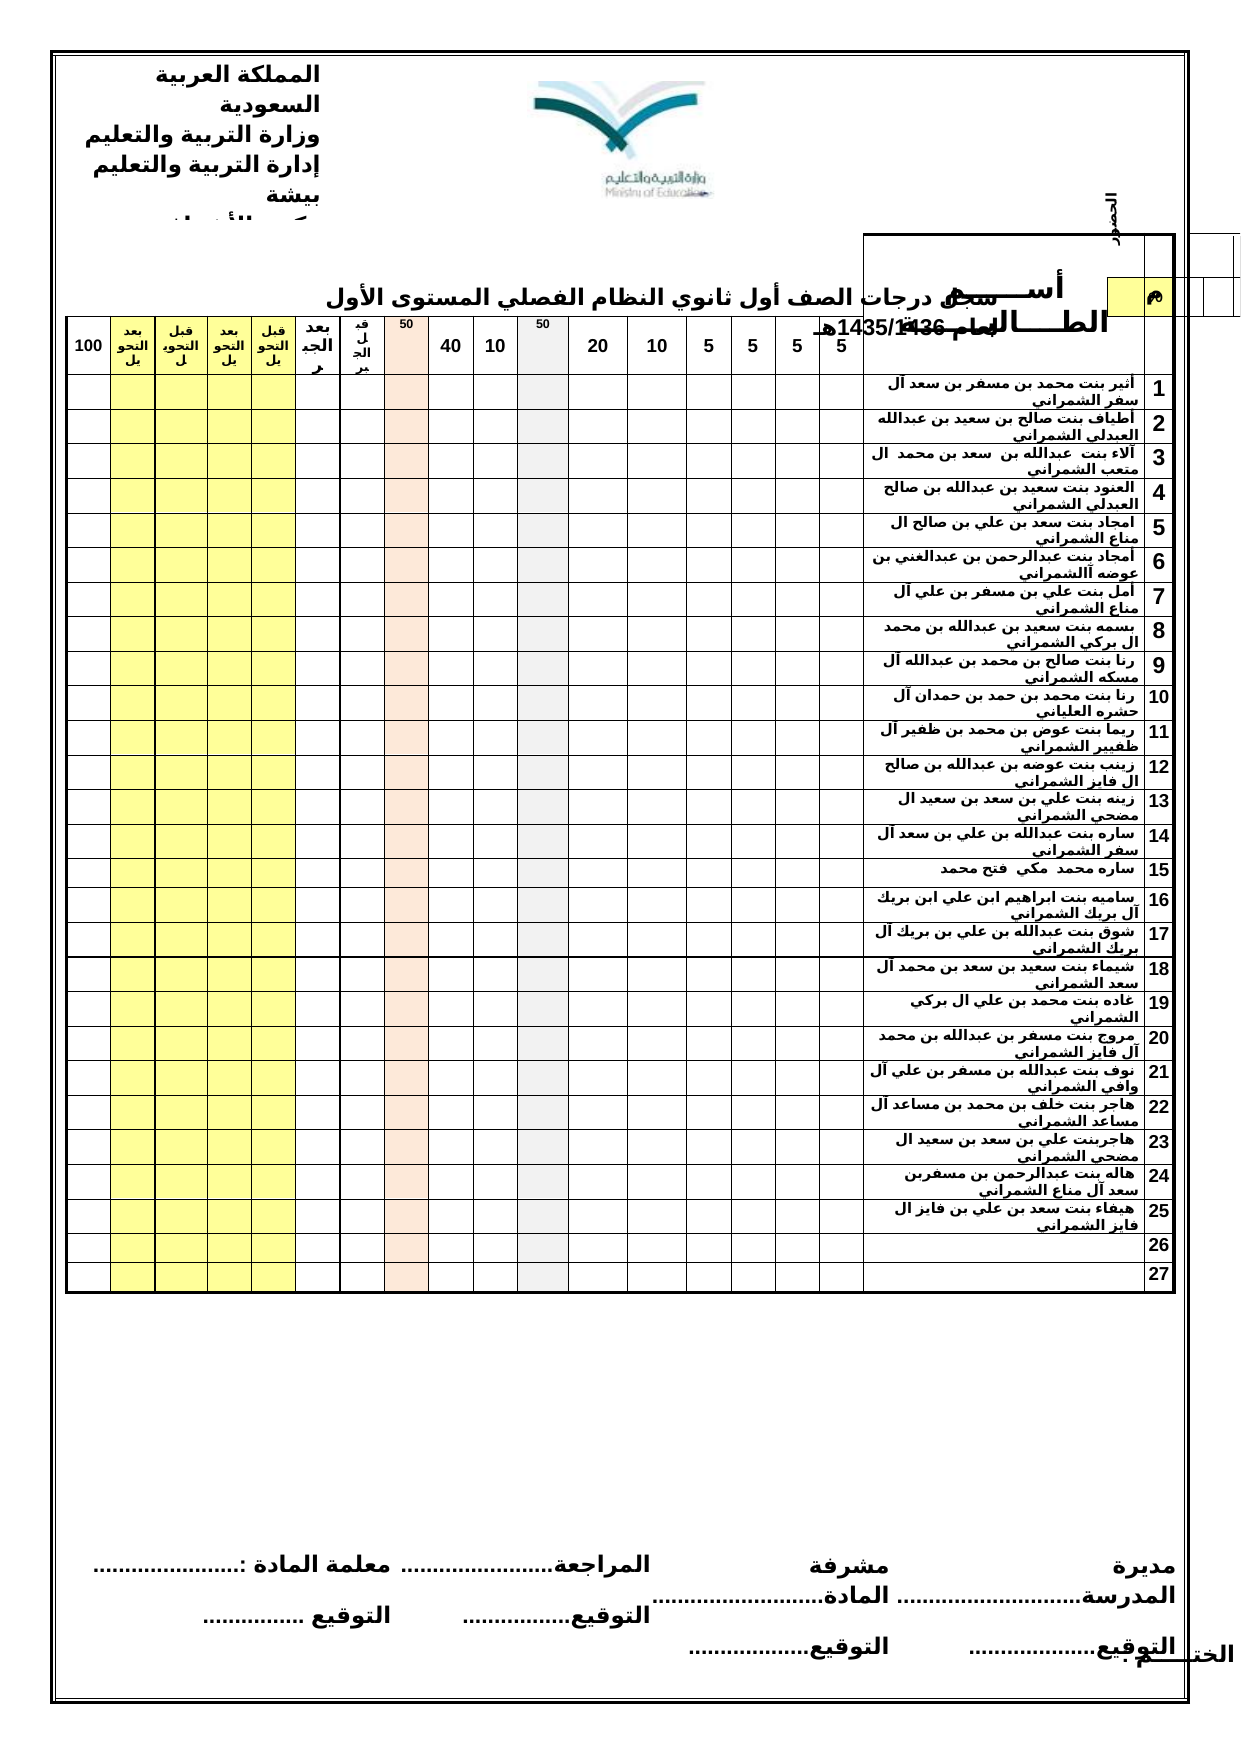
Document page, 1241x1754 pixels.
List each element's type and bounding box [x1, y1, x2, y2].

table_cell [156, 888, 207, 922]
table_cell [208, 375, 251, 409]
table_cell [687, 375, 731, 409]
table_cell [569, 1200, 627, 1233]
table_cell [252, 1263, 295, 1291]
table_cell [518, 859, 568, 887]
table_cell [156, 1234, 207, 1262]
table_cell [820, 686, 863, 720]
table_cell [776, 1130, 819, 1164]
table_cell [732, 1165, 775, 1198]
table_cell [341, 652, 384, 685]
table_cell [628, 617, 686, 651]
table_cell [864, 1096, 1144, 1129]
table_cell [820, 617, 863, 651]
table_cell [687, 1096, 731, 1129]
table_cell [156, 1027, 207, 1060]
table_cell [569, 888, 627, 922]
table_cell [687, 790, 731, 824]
picture [527, 81, 715, 199]
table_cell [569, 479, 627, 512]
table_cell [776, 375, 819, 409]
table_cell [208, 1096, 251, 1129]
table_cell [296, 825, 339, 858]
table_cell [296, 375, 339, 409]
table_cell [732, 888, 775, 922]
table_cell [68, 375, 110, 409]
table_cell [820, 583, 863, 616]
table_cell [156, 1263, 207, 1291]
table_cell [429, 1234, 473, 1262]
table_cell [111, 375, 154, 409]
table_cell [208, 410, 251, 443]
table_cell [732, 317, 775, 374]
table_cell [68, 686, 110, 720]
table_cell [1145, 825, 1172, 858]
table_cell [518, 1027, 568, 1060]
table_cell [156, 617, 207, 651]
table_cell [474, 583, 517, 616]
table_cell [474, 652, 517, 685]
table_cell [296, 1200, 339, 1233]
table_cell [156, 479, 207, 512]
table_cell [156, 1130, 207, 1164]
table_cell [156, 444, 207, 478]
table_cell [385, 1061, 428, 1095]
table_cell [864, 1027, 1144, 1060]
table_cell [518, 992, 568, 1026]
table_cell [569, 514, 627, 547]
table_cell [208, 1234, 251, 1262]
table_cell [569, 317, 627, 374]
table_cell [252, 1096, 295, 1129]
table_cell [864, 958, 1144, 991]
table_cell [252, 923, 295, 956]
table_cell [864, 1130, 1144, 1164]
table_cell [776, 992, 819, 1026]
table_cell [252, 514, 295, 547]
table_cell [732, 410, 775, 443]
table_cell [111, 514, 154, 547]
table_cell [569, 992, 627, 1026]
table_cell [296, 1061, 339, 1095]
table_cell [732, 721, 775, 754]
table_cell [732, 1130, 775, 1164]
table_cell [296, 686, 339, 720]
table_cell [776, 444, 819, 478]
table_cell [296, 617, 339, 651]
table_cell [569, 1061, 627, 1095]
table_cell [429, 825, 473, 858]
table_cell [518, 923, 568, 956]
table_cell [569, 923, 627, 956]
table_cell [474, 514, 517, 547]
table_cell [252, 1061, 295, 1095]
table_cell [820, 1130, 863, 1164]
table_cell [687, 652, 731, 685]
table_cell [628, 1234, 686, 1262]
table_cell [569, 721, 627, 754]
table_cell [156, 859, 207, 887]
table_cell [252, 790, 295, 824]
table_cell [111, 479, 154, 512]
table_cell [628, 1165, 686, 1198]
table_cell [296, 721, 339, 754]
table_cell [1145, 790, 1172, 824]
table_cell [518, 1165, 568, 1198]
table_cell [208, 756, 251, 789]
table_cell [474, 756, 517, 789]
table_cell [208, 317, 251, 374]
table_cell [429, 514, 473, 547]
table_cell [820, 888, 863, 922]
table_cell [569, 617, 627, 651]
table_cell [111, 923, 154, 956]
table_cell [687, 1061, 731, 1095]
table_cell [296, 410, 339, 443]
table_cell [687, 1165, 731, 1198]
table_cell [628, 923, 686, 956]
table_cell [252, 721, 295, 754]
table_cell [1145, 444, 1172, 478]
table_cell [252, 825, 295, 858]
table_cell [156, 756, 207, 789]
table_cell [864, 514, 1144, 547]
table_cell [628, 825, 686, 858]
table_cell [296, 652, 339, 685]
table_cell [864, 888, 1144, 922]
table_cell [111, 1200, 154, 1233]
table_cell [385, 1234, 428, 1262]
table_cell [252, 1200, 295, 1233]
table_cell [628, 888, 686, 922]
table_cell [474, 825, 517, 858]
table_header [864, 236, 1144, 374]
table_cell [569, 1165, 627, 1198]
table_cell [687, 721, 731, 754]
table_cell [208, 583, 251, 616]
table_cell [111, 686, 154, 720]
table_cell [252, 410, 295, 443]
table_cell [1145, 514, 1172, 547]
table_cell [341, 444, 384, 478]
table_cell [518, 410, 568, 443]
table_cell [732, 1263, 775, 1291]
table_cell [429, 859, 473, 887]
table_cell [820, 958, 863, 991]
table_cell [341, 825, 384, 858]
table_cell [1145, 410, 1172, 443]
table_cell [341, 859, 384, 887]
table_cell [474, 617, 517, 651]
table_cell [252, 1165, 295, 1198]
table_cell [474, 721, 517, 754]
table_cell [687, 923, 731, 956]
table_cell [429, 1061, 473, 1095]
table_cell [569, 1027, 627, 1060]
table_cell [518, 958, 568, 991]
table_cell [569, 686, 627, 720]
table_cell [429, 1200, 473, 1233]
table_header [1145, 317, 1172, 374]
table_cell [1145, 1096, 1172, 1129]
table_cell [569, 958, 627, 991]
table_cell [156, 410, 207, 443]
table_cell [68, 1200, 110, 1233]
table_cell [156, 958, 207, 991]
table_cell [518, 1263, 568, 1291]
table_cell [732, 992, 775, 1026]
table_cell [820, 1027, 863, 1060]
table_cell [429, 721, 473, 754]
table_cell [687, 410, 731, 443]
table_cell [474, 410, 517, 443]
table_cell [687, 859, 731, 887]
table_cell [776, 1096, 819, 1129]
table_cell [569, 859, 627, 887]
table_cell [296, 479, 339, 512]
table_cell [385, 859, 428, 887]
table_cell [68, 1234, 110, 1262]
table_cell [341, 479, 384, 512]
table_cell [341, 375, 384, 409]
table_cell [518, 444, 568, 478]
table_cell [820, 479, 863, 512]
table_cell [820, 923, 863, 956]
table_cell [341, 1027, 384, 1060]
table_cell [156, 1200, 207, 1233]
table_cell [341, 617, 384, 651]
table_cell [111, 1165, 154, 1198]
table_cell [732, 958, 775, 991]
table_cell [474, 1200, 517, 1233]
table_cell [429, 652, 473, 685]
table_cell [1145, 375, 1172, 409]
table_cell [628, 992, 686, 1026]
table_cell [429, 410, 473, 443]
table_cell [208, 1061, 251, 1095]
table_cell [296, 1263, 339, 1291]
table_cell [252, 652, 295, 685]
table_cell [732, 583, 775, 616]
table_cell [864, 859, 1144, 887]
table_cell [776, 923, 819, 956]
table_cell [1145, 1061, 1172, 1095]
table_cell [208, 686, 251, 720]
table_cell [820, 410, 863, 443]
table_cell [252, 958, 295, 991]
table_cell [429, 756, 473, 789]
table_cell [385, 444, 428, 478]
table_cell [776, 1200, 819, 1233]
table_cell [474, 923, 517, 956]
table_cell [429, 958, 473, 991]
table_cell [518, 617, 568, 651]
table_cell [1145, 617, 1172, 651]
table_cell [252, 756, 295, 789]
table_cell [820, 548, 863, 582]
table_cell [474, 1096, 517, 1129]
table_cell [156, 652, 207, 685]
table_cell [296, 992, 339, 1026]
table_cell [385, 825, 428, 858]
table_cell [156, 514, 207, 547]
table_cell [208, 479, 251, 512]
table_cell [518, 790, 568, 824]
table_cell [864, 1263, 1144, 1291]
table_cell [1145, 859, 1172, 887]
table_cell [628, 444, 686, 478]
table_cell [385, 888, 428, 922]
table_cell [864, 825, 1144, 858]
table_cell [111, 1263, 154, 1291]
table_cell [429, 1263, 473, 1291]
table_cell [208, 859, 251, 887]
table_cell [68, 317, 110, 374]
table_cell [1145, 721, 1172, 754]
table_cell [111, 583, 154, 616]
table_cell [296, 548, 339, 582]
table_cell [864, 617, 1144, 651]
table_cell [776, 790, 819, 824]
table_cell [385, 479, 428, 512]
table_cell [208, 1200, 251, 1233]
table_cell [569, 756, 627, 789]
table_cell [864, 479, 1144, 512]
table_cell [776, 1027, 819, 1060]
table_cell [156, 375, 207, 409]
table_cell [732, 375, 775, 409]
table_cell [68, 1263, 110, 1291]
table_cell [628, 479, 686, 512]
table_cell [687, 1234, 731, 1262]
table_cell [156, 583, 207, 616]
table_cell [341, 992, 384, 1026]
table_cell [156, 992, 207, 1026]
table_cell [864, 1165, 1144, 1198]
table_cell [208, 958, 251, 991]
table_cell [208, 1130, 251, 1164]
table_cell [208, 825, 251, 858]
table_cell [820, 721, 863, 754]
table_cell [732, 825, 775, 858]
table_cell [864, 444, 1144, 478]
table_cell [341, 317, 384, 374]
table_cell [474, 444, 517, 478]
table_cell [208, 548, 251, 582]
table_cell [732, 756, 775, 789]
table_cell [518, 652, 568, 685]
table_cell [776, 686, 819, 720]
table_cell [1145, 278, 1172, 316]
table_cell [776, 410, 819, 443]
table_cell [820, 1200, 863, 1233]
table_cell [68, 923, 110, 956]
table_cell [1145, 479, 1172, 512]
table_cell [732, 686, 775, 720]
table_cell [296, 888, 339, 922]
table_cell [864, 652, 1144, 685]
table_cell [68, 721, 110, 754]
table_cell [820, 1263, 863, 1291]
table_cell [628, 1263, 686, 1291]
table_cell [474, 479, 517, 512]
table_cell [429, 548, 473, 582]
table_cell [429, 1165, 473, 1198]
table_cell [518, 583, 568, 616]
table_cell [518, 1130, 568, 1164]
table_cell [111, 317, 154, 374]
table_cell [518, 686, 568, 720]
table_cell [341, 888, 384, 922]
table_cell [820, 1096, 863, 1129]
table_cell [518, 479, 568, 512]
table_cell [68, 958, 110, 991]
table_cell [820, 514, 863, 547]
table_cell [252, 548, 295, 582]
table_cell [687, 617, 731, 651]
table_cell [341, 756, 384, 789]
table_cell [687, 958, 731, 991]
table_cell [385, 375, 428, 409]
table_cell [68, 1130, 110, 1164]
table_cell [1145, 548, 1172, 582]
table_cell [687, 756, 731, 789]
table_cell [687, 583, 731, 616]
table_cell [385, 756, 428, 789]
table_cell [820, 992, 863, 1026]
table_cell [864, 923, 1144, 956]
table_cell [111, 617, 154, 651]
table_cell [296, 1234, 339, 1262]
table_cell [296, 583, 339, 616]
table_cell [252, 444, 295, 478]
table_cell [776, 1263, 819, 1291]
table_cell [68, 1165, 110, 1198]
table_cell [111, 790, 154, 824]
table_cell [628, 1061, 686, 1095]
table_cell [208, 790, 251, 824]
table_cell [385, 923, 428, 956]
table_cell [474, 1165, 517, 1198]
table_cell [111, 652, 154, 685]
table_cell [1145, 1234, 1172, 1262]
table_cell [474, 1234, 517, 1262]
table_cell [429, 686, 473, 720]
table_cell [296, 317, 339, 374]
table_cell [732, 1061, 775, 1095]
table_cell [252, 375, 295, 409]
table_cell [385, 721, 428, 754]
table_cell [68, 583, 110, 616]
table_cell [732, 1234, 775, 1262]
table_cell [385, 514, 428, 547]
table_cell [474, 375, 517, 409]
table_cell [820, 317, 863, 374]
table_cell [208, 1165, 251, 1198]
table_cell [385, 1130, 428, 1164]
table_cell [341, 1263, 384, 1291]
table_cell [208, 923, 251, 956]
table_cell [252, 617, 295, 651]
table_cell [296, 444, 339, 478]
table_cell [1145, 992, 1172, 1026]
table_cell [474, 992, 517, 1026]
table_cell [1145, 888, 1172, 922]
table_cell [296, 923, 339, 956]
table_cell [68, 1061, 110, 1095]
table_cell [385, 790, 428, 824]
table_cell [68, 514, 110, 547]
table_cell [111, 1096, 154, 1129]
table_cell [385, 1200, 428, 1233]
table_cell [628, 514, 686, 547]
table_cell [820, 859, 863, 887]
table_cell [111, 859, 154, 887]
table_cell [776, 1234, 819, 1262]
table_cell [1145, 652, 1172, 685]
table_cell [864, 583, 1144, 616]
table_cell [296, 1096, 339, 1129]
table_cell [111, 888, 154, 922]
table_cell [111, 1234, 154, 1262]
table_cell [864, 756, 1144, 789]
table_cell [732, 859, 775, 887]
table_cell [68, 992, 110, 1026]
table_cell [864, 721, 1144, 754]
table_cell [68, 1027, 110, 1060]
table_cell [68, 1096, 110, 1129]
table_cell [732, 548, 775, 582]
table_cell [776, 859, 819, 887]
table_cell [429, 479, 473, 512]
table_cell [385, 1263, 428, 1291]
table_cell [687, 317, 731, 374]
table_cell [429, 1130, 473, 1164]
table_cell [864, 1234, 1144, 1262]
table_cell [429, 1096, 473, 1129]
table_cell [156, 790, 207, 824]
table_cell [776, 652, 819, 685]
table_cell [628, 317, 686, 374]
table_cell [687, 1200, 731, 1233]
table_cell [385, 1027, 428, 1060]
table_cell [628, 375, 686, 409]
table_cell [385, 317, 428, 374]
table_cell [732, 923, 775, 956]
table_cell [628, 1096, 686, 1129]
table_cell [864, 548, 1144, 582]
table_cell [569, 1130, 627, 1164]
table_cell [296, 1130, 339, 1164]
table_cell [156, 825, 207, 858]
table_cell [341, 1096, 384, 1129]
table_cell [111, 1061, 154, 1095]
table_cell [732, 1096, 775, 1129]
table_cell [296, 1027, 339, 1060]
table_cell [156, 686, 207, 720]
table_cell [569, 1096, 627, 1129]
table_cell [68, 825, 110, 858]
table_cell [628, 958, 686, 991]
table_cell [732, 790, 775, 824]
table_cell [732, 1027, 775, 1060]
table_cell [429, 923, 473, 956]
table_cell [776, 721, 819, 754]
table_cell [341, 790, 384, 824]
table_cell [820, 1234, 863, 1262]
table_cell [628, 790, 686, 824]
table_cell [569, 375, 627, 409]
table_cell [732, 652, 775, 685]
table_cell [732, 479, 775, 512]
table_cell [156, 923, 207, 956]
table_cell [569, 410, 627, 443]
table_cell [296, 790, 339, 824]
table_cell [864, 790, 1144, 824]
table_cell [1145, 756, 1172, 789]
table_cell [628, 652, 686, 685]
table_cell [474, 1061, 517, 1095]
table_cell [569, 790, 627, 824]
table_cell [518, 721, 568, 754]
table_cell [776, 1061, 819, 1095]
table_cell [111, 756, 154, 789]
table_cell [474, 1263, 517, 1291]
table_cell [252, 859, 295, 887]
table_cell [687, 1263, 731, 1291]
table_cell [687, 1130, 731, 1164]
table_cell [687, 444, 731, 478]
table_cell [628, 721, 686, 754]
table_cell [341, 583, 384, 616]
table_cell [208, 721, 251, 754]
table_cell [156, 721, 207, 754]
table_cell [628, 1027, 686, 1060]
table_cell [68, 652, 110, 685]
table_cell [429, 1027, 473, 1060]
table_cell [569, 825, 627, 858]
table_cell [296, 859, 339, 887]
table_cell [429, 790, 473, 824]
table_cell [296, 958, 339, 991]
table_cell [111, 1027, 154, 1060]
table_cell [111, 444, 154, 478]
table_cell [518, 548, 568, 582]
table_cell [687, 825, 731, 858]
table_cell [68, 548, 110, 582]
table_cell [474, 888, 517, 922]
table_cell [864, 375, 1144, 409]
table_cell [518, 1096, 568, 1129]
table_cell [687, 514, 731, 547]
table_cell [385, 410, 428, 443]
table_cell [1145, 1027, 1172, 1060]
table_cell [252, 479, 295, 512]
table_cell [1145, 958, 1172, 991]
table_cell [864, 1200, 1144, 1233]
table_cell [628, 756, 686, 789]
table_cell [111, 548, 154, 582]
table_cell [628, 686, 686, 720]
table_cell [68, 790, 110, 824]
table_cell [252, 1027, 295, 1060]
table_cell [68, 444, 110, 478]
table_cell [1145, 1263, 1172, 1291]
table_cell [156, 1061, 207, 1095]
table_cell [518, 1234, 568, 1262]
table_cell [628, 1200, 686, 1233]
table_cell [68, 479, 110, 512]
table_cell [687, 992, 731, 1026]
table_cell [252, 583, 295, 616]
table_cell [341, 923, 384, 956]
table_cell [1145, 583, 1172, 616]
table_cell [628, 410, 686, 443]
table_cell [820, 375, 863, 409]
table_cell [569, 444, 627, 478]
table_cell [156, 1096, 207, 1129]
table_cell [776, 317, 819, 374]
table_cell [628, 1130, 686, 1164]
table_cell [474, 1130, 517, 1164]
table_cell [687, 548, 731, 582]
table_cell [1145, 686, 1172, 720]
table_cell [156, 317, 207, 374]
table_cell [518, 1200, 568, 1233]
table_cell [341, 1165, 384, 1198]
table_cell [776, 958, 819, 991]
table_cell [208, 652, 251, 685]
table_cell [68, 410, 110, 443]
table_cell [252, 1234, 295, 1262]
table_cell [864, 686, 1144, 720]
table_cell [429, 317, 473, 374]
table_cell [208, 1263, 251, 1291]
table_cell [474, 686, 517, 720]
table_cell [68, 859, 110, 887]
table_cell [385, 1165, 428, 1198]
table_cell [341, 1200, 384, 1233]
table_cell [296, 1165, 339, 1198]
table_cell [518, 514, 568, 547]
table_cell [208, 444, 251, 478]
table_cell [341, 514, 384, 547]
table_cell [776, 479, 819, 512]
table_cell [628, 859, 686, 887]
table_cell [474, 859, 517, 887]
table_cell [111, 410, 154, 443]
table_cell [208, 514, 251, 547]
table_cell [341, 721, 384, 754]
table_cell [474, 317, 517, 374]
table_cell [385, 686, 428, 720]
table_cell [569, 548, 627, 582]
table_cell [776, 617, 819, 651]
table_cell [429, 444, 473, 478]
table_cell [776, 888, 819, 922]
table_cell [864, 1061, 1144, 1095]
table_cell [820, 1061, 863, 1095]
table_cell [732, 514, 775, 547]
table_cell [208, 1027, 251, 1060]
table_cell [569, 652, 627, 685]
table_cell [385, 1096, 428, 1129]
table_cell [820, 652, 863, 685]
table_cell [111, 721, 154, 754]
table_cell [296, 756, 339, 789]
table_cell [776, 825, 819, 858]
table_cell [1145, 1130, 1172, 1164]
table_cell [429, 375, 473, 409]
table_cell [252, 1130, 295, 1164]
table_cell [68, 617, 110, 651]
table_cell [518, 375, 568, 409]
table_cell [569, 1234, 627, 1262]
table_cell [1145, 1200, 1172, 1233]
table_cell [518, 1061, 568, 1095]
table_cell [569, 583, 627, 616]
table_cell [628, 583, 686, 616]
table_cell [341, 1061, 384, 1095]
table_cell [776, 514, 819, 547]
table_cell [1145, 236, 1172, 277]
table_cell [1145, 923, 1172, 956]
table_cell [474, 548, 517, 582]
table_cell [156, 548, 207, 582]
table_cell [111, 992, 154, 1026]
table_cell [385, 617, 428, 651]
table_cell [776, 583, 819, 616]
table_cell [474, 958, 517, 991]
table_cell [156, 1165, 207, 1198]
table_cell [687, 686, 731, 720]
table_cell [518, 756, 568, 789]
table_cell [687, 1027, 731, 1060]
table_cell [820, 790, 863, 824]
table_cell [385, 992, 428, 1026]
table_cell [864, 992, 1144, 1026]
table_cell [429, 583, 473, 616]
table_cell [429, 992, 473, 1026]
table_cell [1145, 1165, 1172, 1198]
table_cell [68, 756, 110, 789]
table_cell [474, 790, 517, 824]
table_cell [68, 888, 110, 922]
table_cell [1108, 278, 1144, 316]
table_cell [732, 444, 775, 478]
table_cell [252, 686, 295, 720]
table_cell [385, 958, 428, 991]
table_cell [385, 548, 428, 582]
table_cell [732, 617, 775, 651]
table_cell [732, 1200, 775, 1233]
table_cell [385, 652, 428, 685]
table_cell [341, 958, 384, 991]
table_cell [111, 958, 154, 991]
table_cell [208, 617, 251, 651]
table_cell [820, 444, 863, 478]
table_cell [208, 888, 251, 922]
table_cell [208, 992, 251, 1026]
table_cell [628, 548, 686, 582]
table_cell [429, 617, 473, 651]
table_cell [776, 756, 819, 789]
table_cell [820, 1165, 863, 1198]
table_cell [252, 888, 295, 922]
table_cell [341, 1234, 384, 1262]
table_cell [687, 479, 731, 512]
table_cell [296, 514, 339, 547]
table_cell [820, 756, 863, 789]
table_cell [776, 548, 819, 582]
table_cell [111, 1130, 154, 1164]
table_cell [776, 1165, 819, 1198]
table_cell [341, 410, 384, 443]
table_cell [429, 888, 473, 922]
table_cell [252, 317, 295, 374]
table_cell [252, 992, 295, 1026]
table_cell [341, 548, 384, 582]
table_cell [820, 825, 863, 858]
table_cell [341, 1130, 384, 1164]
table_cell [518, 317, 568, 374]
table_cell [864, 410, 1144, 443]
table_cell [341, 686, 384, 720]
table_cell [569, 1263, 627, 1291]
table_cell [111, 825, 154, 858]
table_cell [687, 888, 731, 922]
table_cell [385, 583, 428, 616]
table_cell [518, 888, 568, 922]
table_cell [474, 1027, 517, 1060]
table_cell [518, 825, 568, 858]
